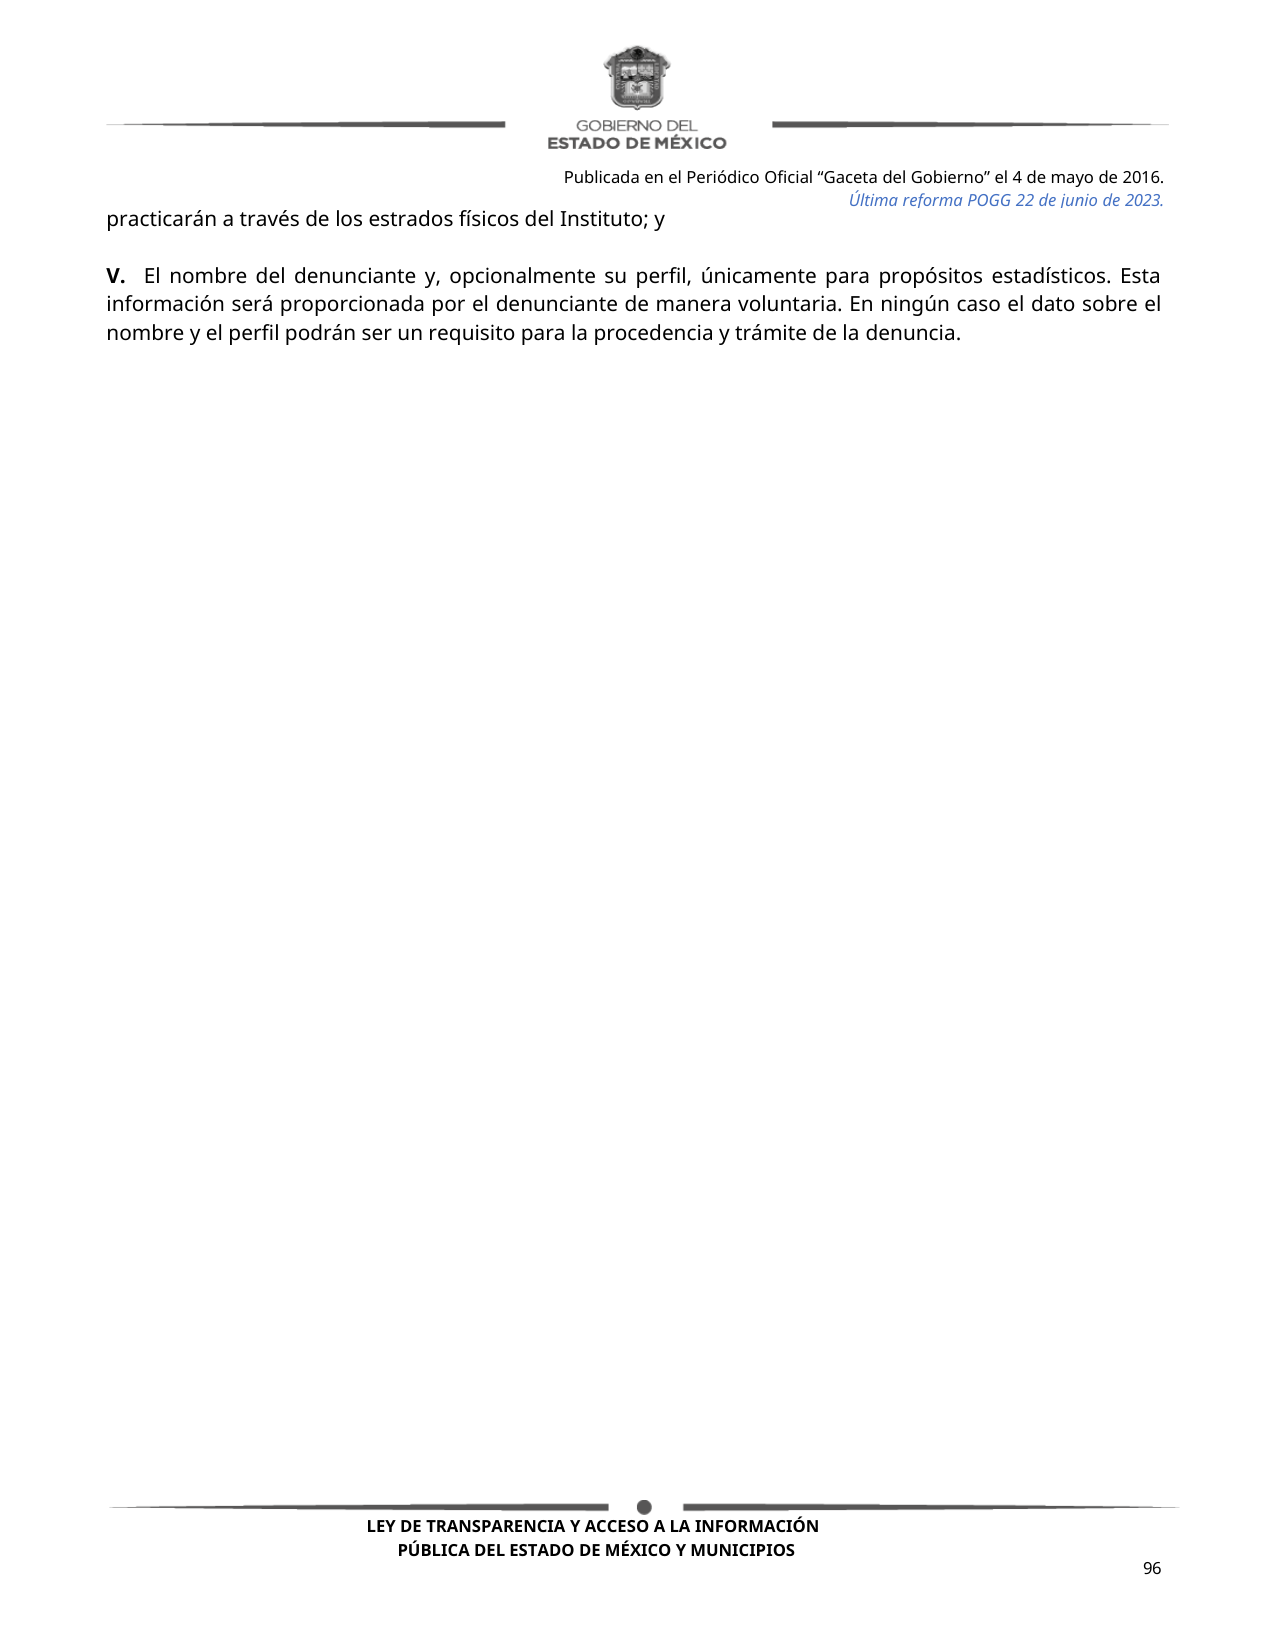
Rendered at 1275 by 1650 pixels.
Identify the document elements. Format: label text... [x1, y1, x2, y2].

picture [109, 1500, 1180, 1515]
list El nombre del denunciante y, opcionalmente su perfil, únicamente para propósitos estadísticos. Esta información será proporcionada por el denunciante de manera voluntaria. En ningún caso el dato sobre el nombre y el perfil podrán ser un requisito para la procedencia y trámite de la denuncia. [106, 261, 1163, 346]
picture [106, 44, 1169, 149]
